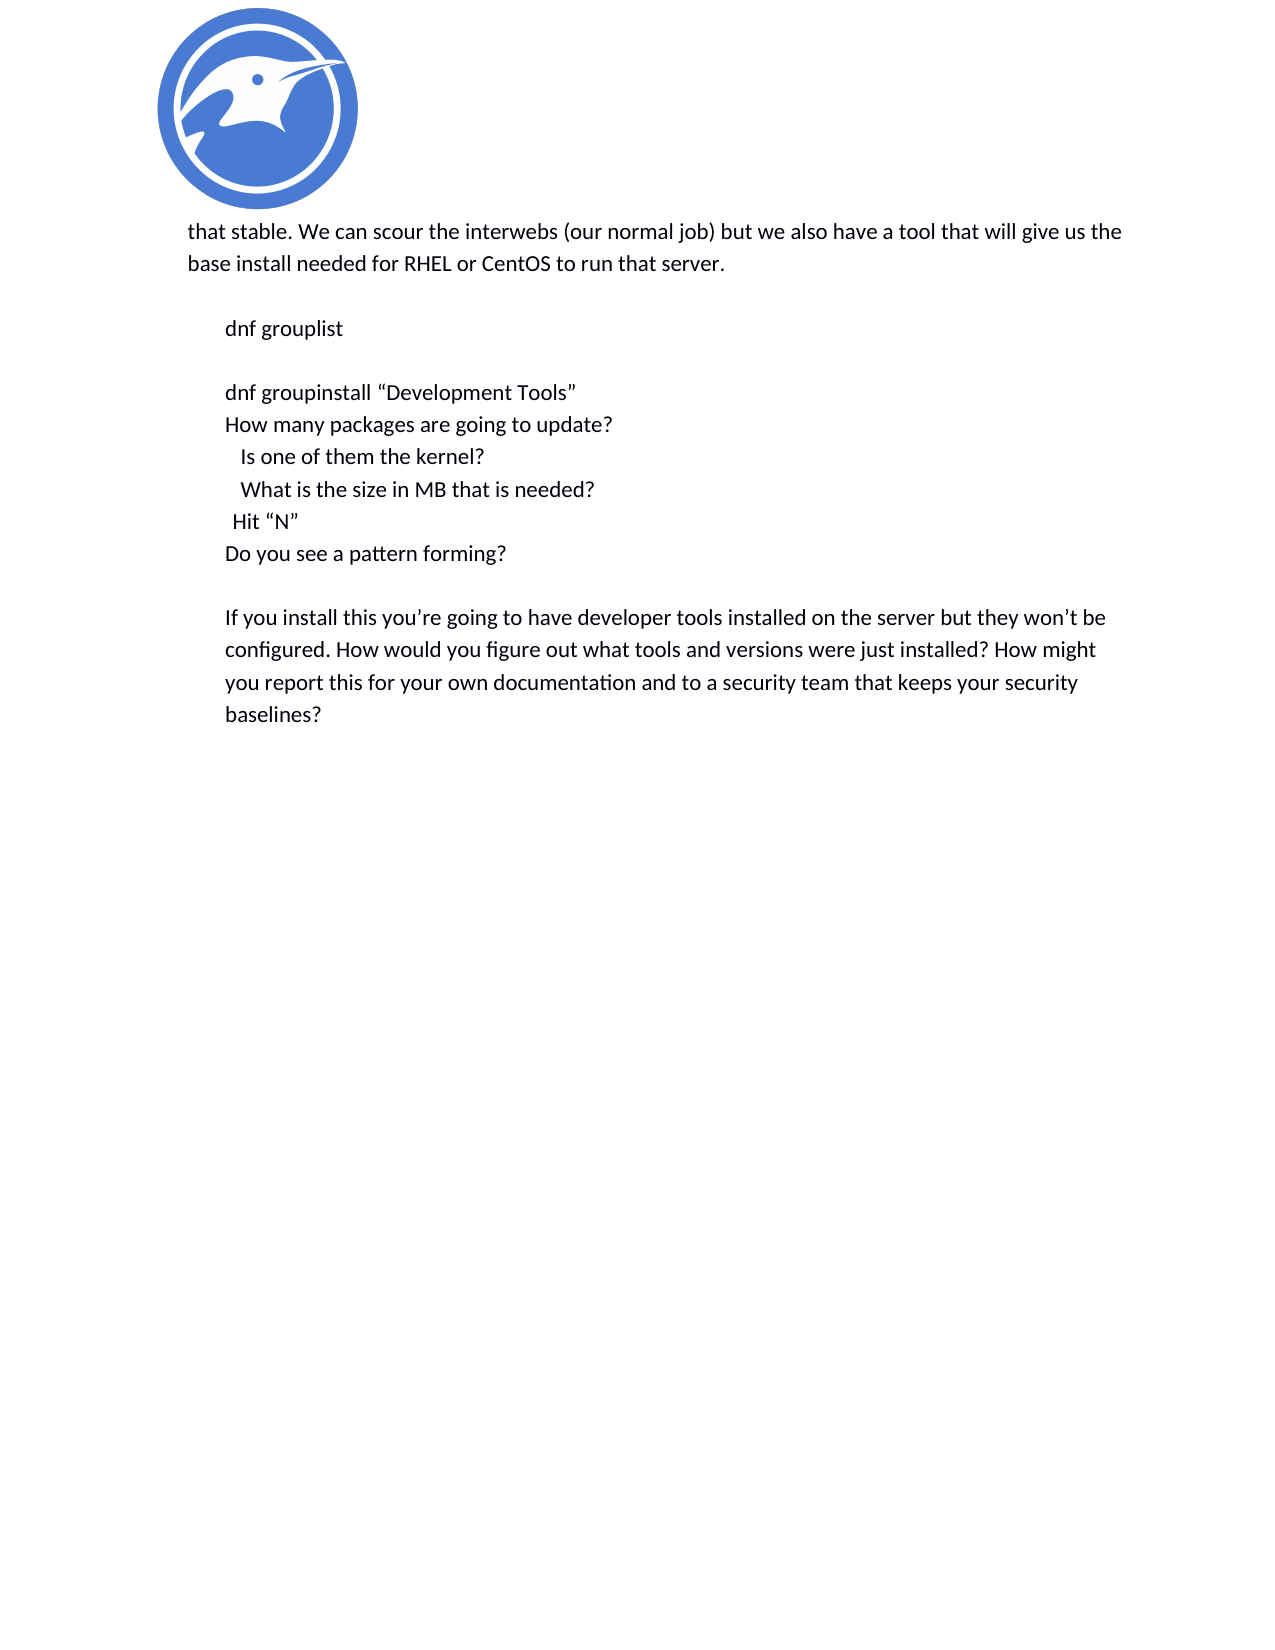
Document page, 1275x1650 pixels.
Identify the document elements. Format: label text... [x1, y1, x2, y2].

list dnf groupinstall “Development Tools” [225, 378, 1125, 406]
list If you install this you’re going to have developer tools installed on the server but they won’t be configured. How would you figure out what tools and versions were just installed? How might you report this for your own documentation and to a security team that keeps your security baselines? [225, 603, 1125, 728]
list What is the size in MB that is needed? [225, 475, 1125, 503]
list Is one of them the kernel? [225, 442, 1125, 471]
list Do you see a pattern forming? [225, 539, 1125, 567]
text Hit “N” [150, 507, 1125, 535]
list How many packages are going to update? [225, 410, 1125, 438]
picture [150, 0, 368, 218]
list dnf grouplist [225, 314, 1125, 342]
